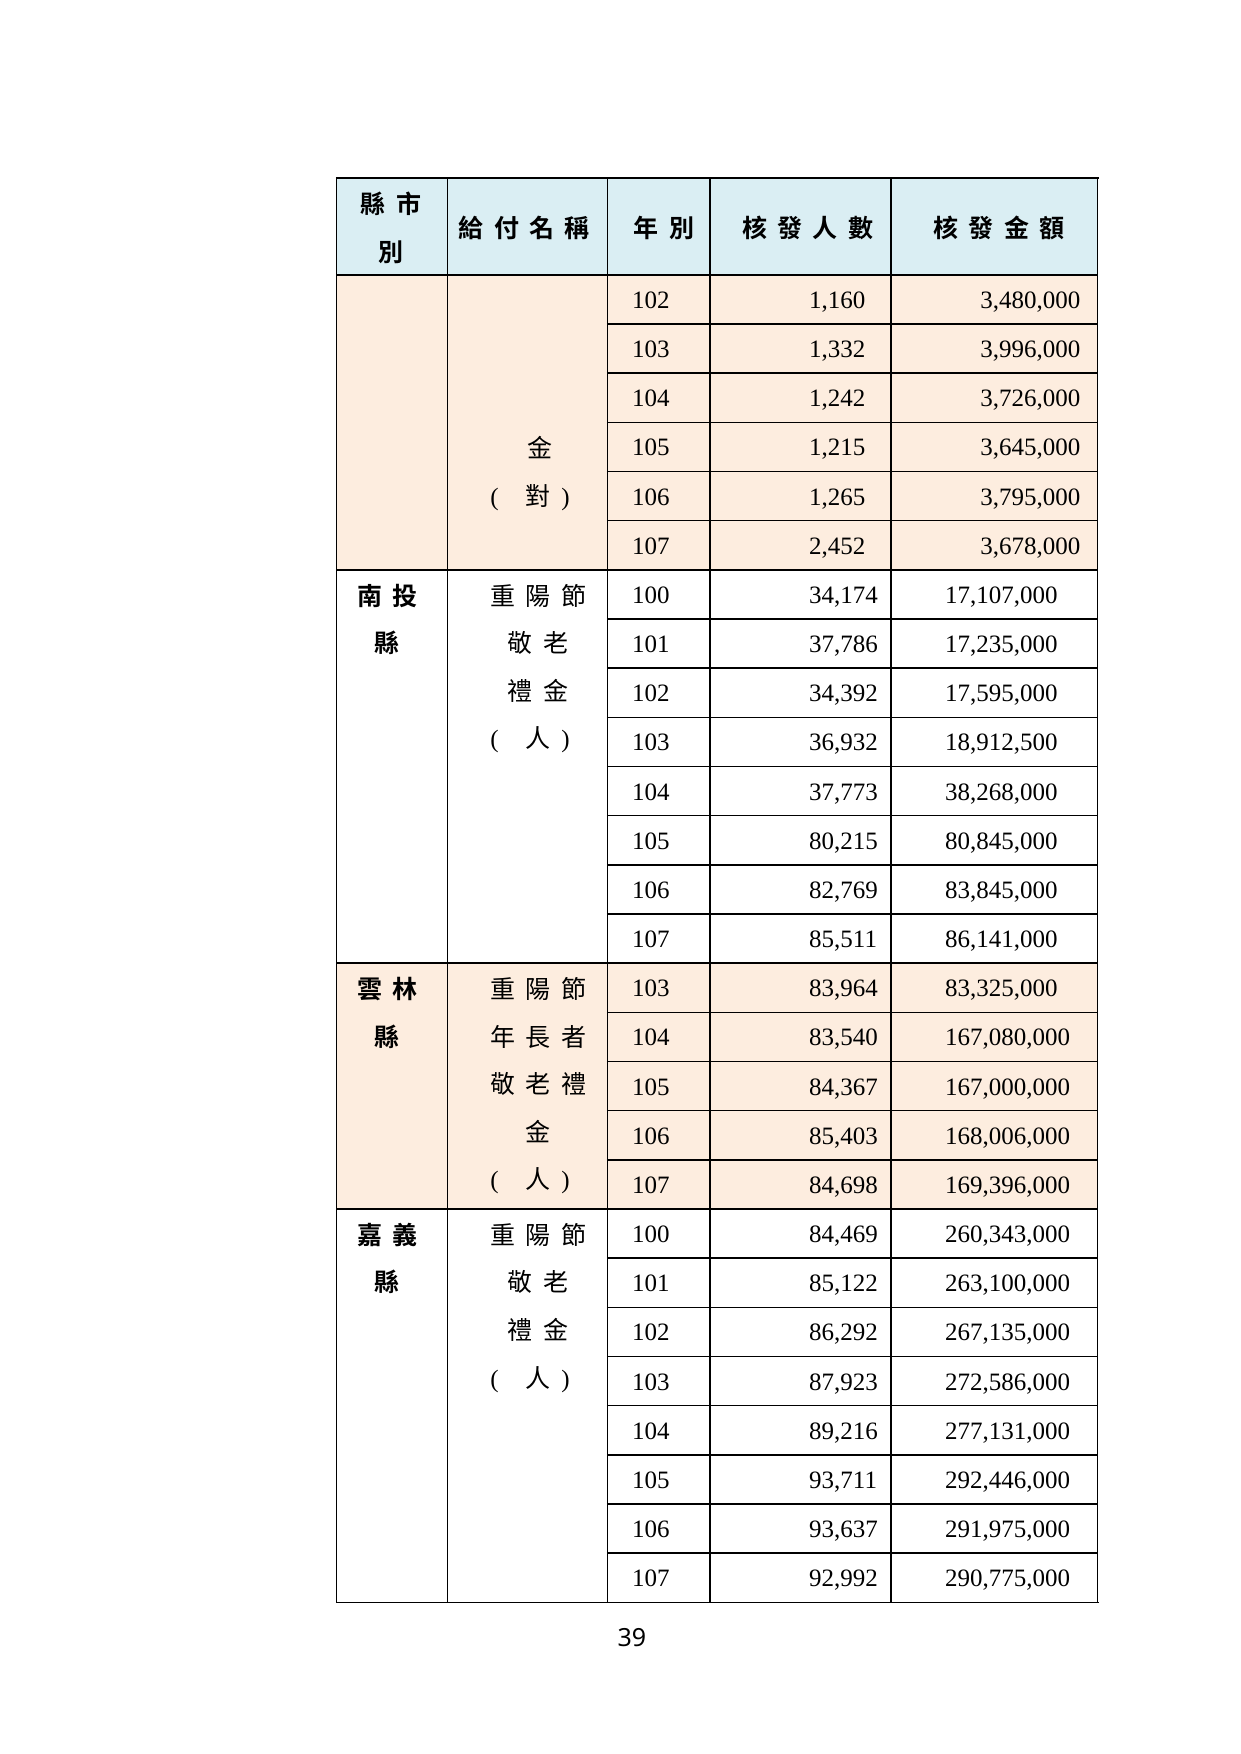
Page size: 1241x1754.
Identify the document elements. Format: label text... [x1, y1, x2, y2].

table_cell 101 [608, 620, 709, 667]
table_cell 105 [608, 1456, 709, 1503]
table_cell 83,540 [711, 1013, 890, 1061]
table_cell 102 [608, 669, 709, 716]
table_cell 106 [608, 1505, 709, 1552]
table_cell 1,332 [711, 325, 890, 372]
table_cell 272,586,000 [892, 1357, 1097, 1405]
table_cell 291,975,000 [892, 1505, 1097, 1552]
table_cell 1,242 [711, 374, 890, 421]
table_cell 107 [608, 521, 709, 569]
table_cell 17,595,000 [892, 669, 1097, 716]
table_cell 80,215 [711, 816, 890, 864]
table_cell 嘉義縣 [337, 1210, 447, 1601]
table_cell 260,343,000 [892, 1210, 1097, 1257]
table_cell 38,268,000 [892, 767, 1097, 815]
table_cell 102 [608, 1308, 709, 1356]
table_cell 2,452 [711, 521, 890, 569]
table_cell 263,100,000 [892, 1259, 1097, 1306]
table_cell 106 [608, 1111, 709, 1159]
table_cell 103 [608, 325, 709, 372]
table_cell 100 [608, 1210, 709, 1257]
table_cell 106 [608, 472, 709, 520]
table_cell 雲林縣 [337, 964, 447, 1208]
table_cell 267,135,000 [892, 1308, 1097, 1356]
table_cell 84,469 [711, 1210, 890, 1257]
table_cell 89,216 [711, 1406, 890, 1454]
table_cell 104 [608, 1406, 709, 1454]
table_cell 168,006,000 [892, 1111, 1097, 1159]
table_cell 18,912,500 [892, 718, 1097, 766]
table_cell 102 [608, 276, 709, 323]
table_cell 277,131,000 [892, 1406, 1097, 1454]
table_cell 103 [608, 718, 709, 766]
table_cell 3,795,000 [892, 472, 1097, 520]
table_cell 重陽節敬老 禮金 (人) [448, 571, 607, 962]
table_cell 84,698 [711, 1161, 890, 1208]
table_cell 85,403 [711, 1111, 890, 1159]
table_cell 34,174 [711, 571, 890, 618]
table_cell 3,480,000 [892, 276, 1097, 323]
table_cell 104 [608, 767, 709, 815]
table_cell 1,160 [711, 276, 890, 323]
table_header 核發人數 [711, 179, 890, 274]
table_cell 1,215 [711, 423, 890, 471]
table_cell 17,235,000 [892, 620, 1097, 667]
table_cell 107 [608, 1161, 709, 1208]
table_header 年別 [608, 179, 709, 274]
table_cell 93,637 [711, 1505, 890, 1552]
table_cell 101 [608, 1259, 709, 1306]
table_cell 85,122 [711, 1259, 890, 1306]
table_cell 82,769 [711, 866, 890, 913]
table_cell 87,923 [711, 1357, 890, 1405]
table_cell 104 [608, 1013, 709, 1061]
table_cell 167,000,000 [892, 1062, 1097, 1110]
table_cell 34,392 [711, 669, 890, 716]
table_cell 37,773 [711, 767, 890, 815]
table_cell 105 [608, 1062, 709, 1110]
table_cell 83,325,000 [892, 964, 1097, 1011]
table_cell 36,932 [711, 718, 890, 766]
table_cell 107 [608, 1554, 709, 1601]
table_cell 103 [608, 964, 709, 1011]
table_cell 104 [608, 374, 709, 421]
table_cell 3,996,000 [892, 325, 1097, 372]
table_cell 106 [608, 866, 709, 913]
table_cell 3,726,000 [892, 374, 1097, 421]
table_cell 南投縣 [337, 571, 447, 962]
table_cell 85,511 [711, 915, 890, 962]
table_cell 重陽節敬老 禮金 (人) [448, 1210, 607, 1601]
table_cell 83,964 [711, 964, 890, 1011]
table_cell 37,786 [711, 620, 890, 667]
table_header 核發金額 [892, 179, 1097, 274]
table_cell 3,678,000 [892, 521, 1097, 569]
table_cell 103 [608, 1357, 709, 1405]
table_cell 86,141,000 [892, 915, 1097, 962]
table_cell 92,992 [711, 1554, 890, 1601]
table_cell 105 [608, 423, 709, 471]
table_cell 84,367 [711, 1062, 890, 1110]
table_header 給付名稱 [448, 179, 607, 274]
table_cell 167,080,000 [892, 1013, 1097, 1061]
table_cell 105 [608, 816, 709, 864]
table_cell 290,775,000 [892, 1554, 1097, 1601]
table_cell 86,292 [711, 1308, 890, 1356]
table_cell 80,845,000 [892, 816, 1097, 864]
table_cell 重陽節年長者敬老禮金 (人) [448, 964, 607, 1208]
table_cell 169,396,000 [892, 1161, 1097, 1208]
table_cell 100 [608, 571, 709, 618]
table_cell 83,845,000 [892, 866, 1097, 913]
table_cell 292,446,000 [892, 1456, 1097, 1503]
table_cell 107 [608, 915, 709, 962]
table_cell 93,711 [711, 1456, 890, 1503]
table_cell 3,645,000 [892, 423, 1097, 471]
table_header 縣市別 [337, 179, 447, 274]
table_cell 17,107,000 [892, 571, 1097, 618]
table_cell 1,265 [711, 472, 890, 520]
